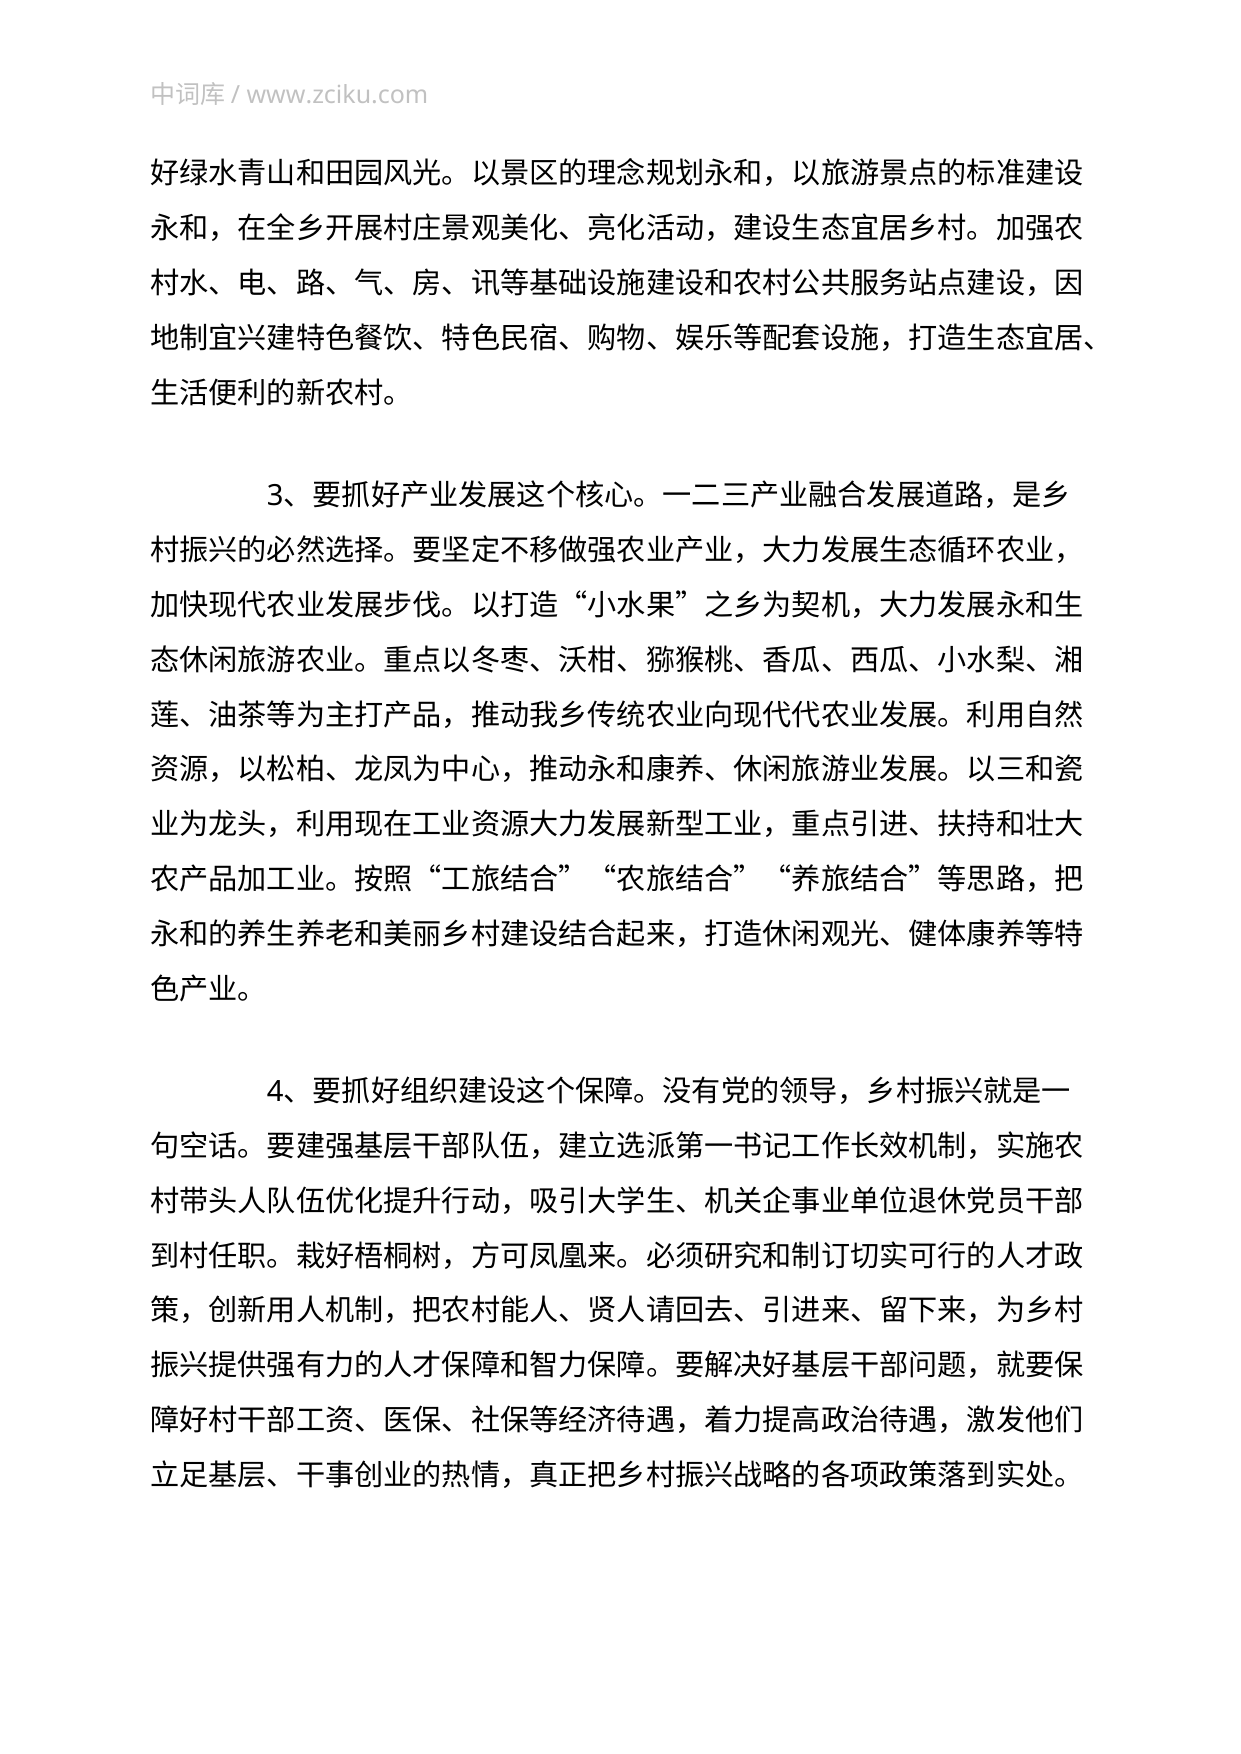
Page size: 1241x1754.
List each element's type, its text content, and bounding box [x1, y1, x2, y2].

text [150, 150, 1090, 412]
text 3、要抓好产业发展这个核心。一二三产业融合发展道路，是乡村振兴的必然选择。要坚定不移做强农业产业，大力发展生态循环农业，加快现代农业发展步伐。以打造“小水果”之乡为契机，大力发展永和生态休闲旅游农业。重点以冬枣、沃柑、猕猴桃、香瓜、西瓜、小水梨、湘莲、油茶等为主打产品，推动我乡传统农业向现代代农业发展。利用自然资源，以松柏、龙凤为中心，推动永和康养、休闲旅游业发展。以三和瓷业为龙头，利用现在工业资源大力发展新型工业，重点引进、扶持和壮大农产品加工业。按照“工旅结合”“农旅结合”“养旅结合”等思路，把永和的养生养老和美丽乡村建设结合起来，打造休闲观光、健体康养等特色产业。 [150, 471, 1090, 1008]
text 4、要抓好组织建设这个保障。没有党的领导，乡村振兴就是一句空话。要建强基层干部队伍，建立选派第一书记工作长效机制，实施农村带头人队伍优化提升行动，吸引大学生、机关企事业单位退休党员干部到村任职。栽好梧桐树，方可凤凰来。必须研究和制订切实可行的人才政策，创新用人机制，把农村能人、贤人请回去、引进来、留下来，为乡村振兴提供强有力的人才保障和智力保障。要解决好基层干部问题，就要保障好村干部工资、医保、社保等经济待遇，着力提高政治待遇，激发他们立足基层、干事创业的热情，真正把乡村振兴战略的各项政策落到实处。 [150, 1067, 1090, 1494]
